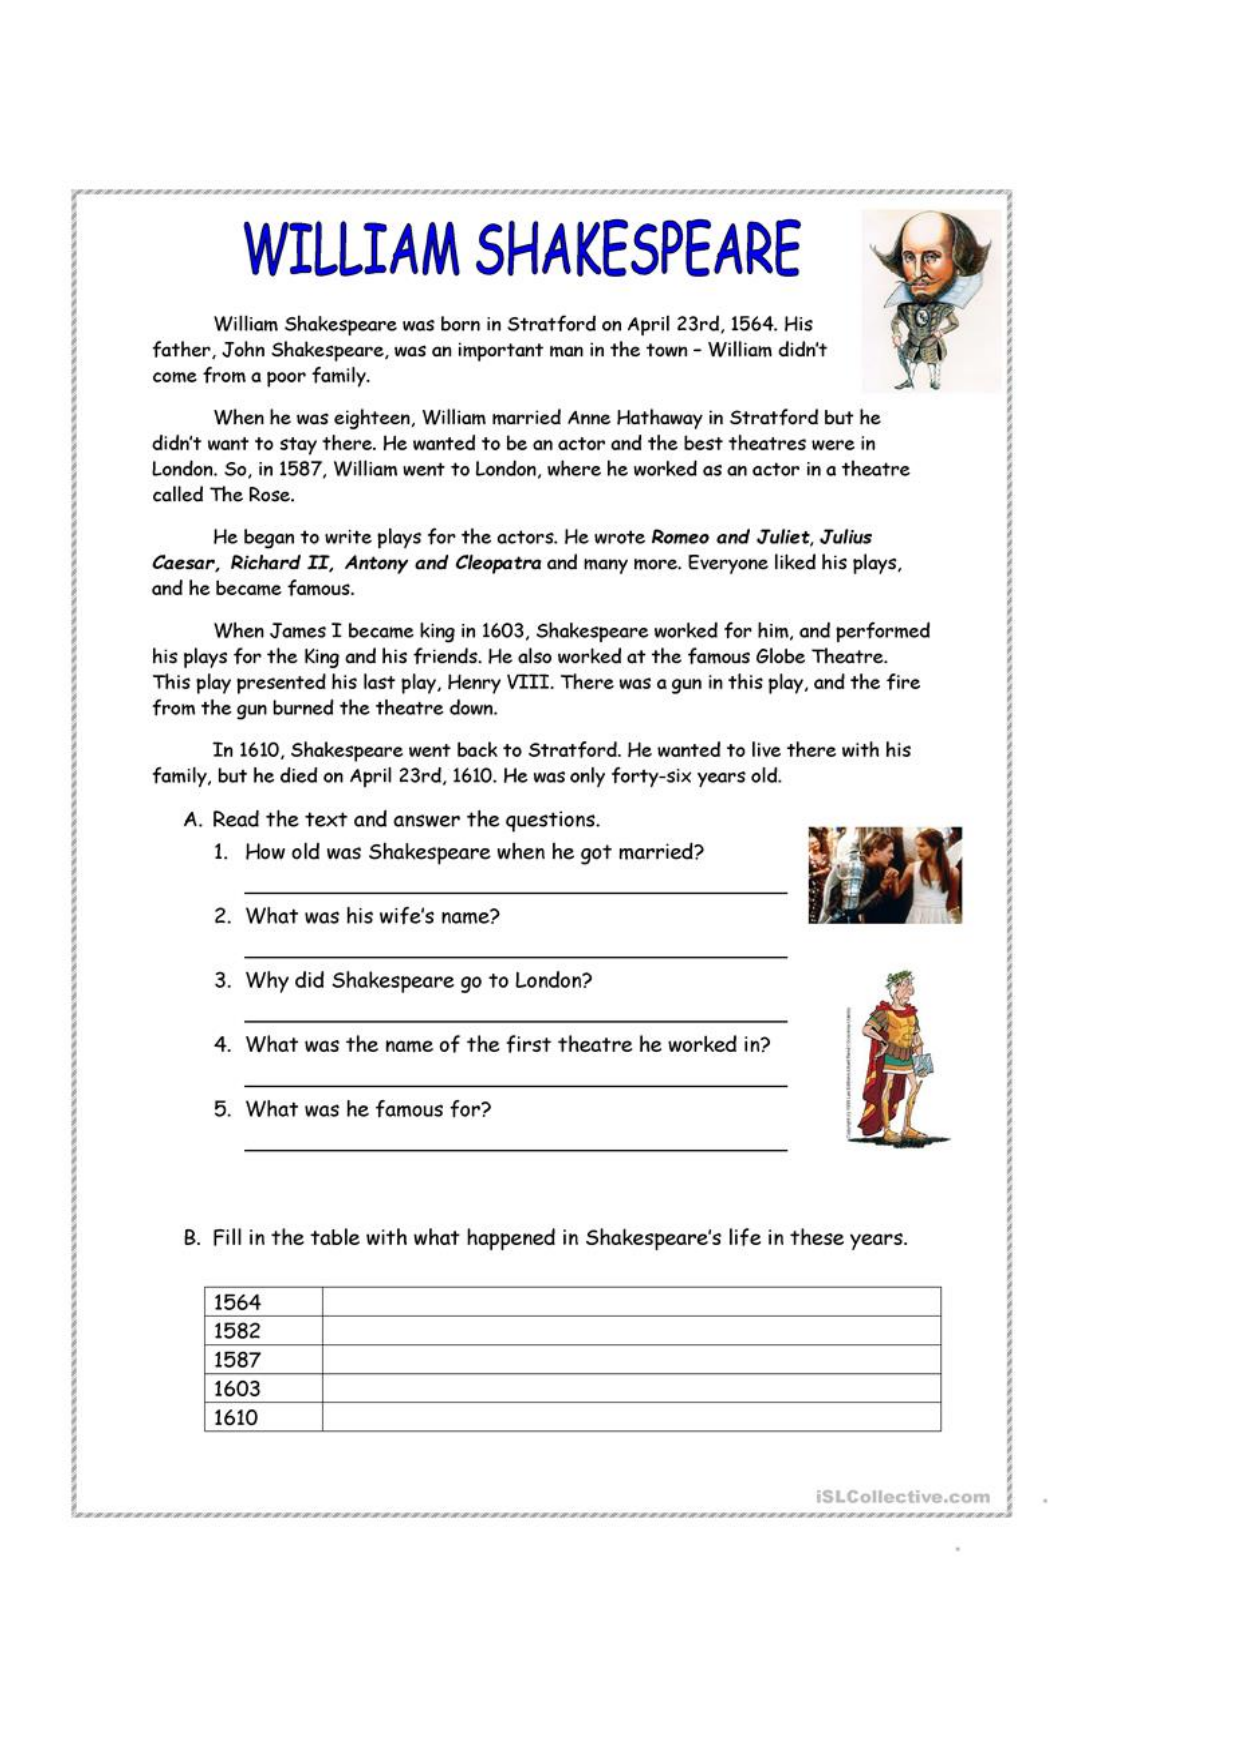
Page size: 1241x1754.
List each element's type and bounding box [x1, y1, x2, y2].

picture [30, 150, 1053, 1557]
